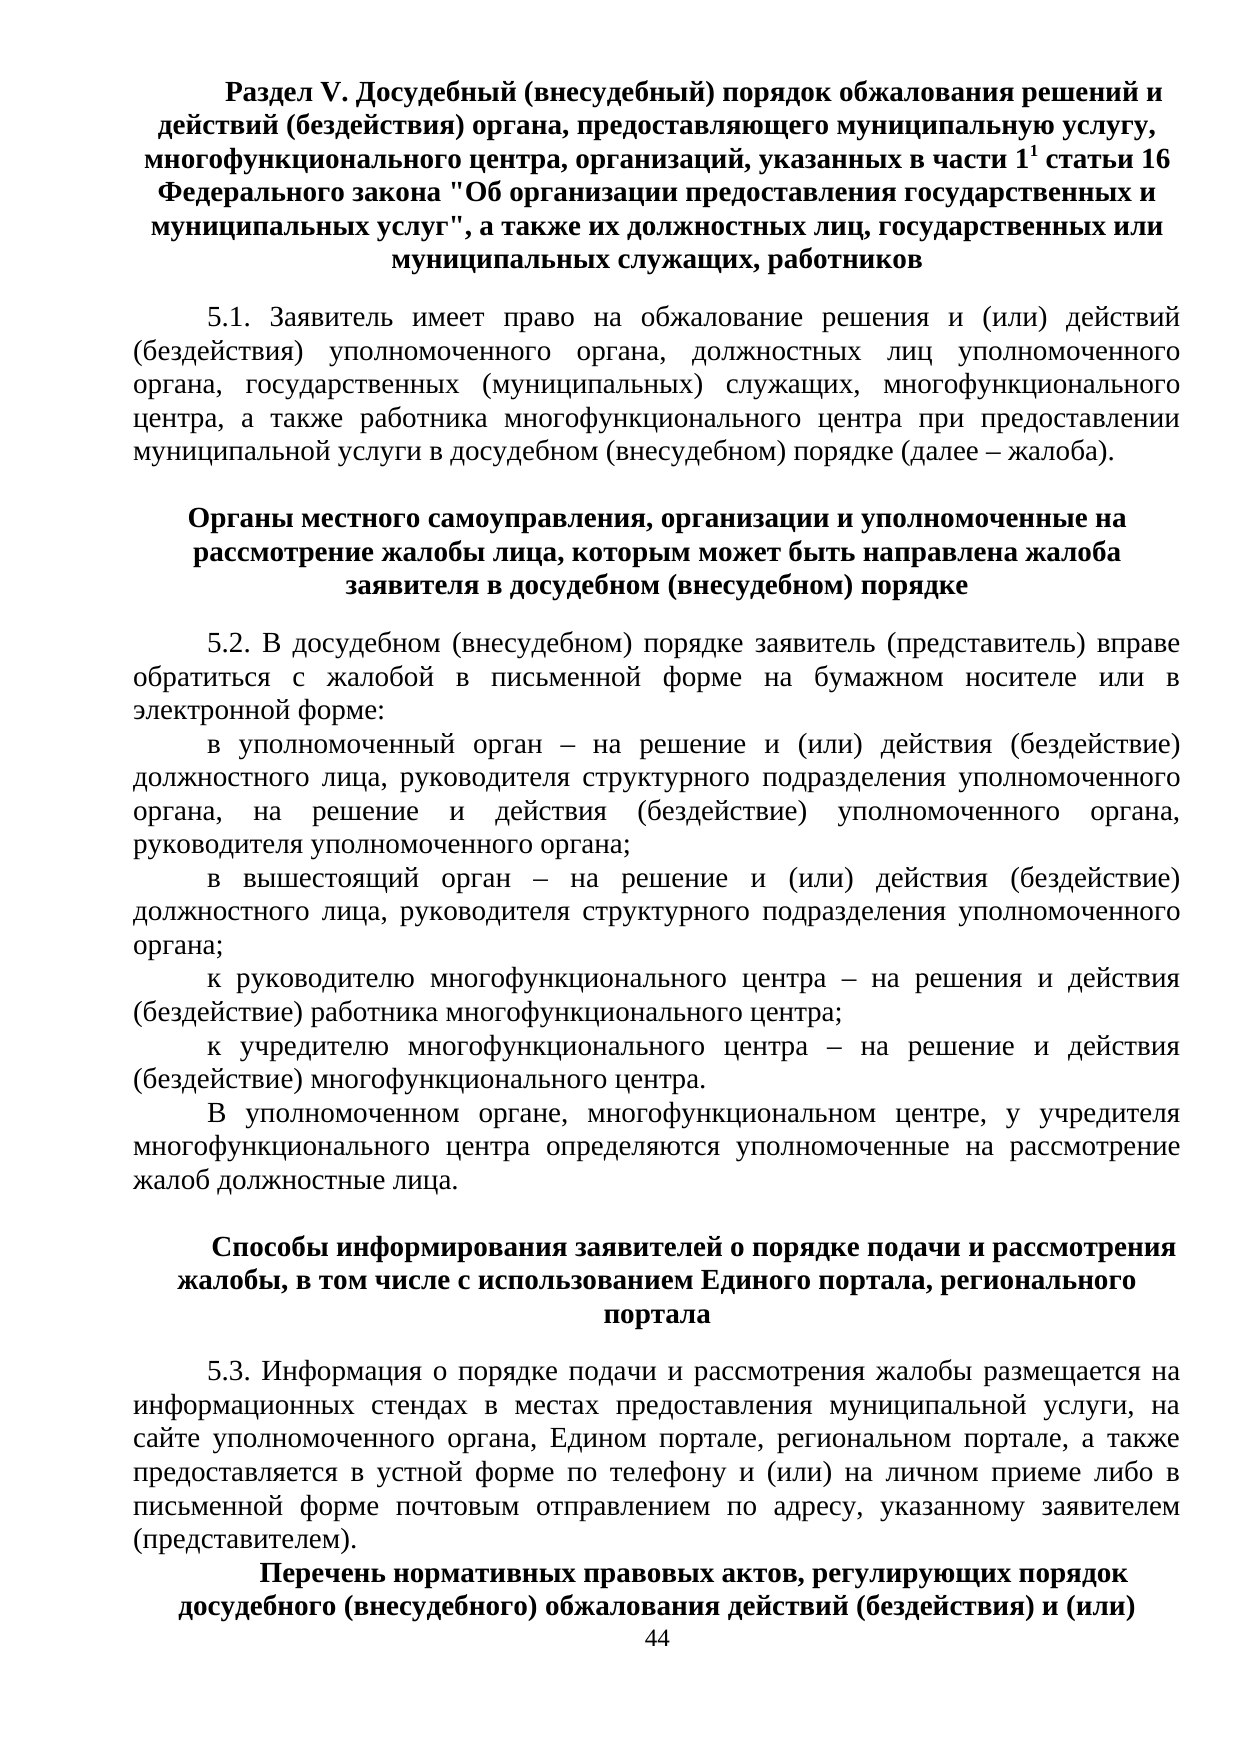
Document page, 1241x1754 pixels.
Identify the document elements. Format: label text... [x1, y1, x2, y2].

text в вышестоящий орган – на решение и (или) действия (бездействие) должностного лица, руководителя структурного подразделения уполномоченного органа; [133, 860, 1181, 961]
text Способы информирования заявителей о порядке подачи и рассмотрения жалобы, в том числе с использованием Единого портала, регионального портала [133, 1229, 1181, 1329]
text 5.1. Заявитель имеет право на обжалование решения и (или) действий (бездействия) уполномоченного органа, должностных лиц уполномоченного органа, государственных (муниципальных) служащих, многофункционального центра, а также работника многофункционального центра при предоставлении муниципальной услуги в досудебном (внесудебном) порядке (далее – жалоба). [133, 299, 1181, 467]
text Раздел V. Досудебный (внесудебный) порядок обжалования решений и действий (бездействия) органа, предоставляющего муниципальную услугу, многофункционального центра, организаций, указанных в части 11 статьи 16 Федерального закона "Об организации предоставления государственных и муниципальных услуг", а также их должностных лиц, государственных или муниципальных служащих, работников [133, 74, 1181, 275]
text к учредителю многофункционального центра – на решение и действия (бездействие) многофункционального центра. [133, 1028, 1181, 1095]
text Органы местного самоуправления, организации и уполномоченные на рассмотрение жалобы лица, которым может быть направлена жалоба заявителя в досудебном (внесудебном) порядке [133, 500, 1181, 601]
text к руководителю многофункционального центра – на решения и действия (бездействие) работника многофункционального центра; [133, 961, 1181, 1028]
text 5.3. Информация о порядке подачи и рассмотрения жалобы размещается на информационных стендах в местах предоставления муниципальной услуги, на сайте уполномоченного органа, Едином портале, региональном портале, а также предоставляется в устной форме по телефону и (или) на личном приеме либо в письменной форме почтовым отправлением по адресу, указанному заявителем (представителем). [133, 1353, 1181, 1555]
text в уполномоченный орган – на решение и (или) действия (бездействие) должностного лица, руководителя структурного подразделения уполномоченного органа, на решение и действия (бездействие) уполномоченного органа, руководителя уполномоченного органа; [133, 726, 1181, 860]
text 5.2. В досудебном (внесудебном) порядке заявитель (представитель) вправе обратиться с жалобой в письменной форме на бумажном носителе или в электронной форме: [133, 625, 1181, 726]
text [133, 1555, 1181, 1622]
text В уполномоченном органе, многофункциональном центре, у учредителя многофункционального центра определяются уполномоченные на рассмотрение жалоб должностные лица. [133, 1095, 1181, 1195]
